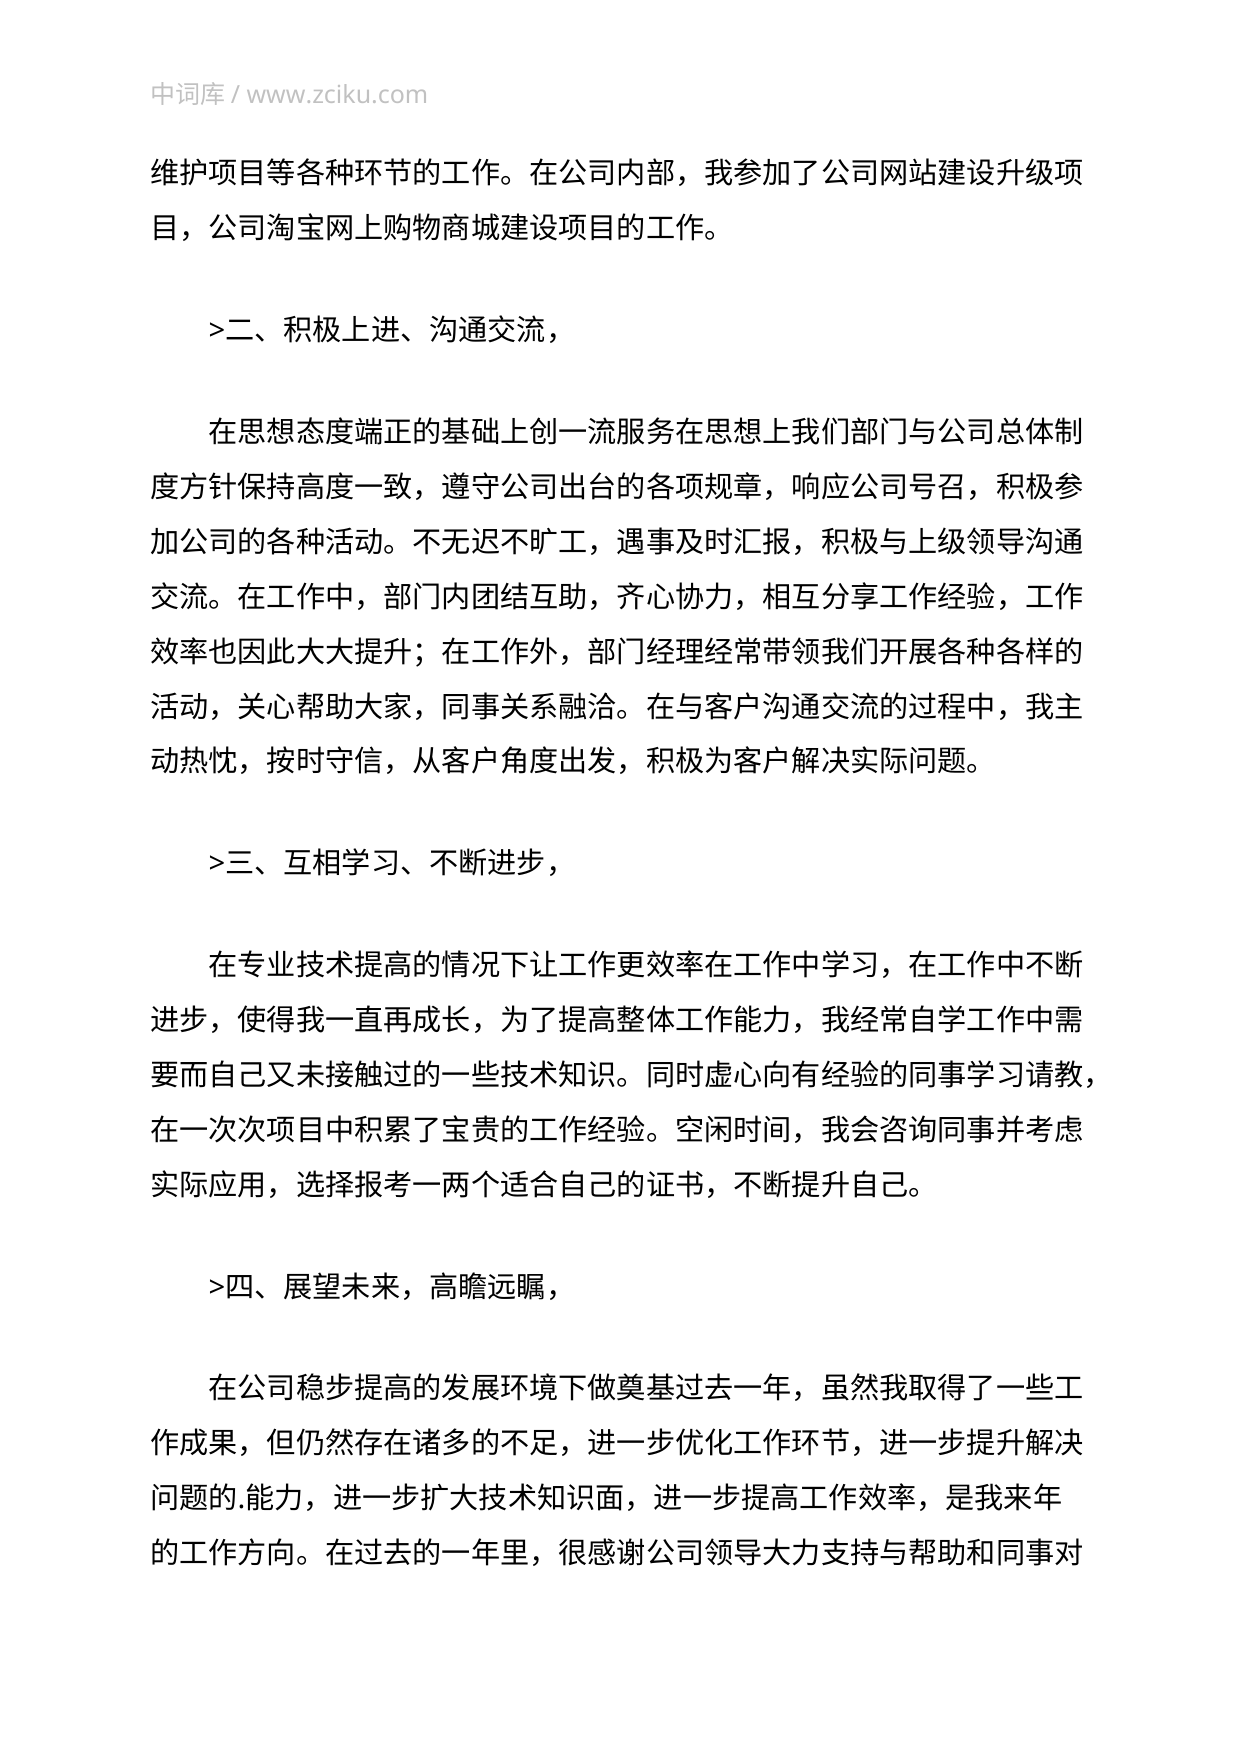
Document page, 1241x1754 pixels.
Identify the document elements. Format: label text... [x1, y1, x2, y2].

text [150, 1365, 1090, 1572]
text >二、积极上进、沟通交流， [150, 307, 1090, 349]
text 在专业技术提高的情况下让工作更效率在工作中学习，在工作中不断进步，使得我一直再成长，为了提高整体工作能力，我经常自学工作中需要而自己又未接触过的一些技术知识。同时虚心向有经验的同事学习请教，在一次次项目中积累了宝贵的工作经验。空闲时间，我会咨询同事并考虑实际应用，选择报考一两个适合自己的证书，不断提升自己。 [150, 942, 1090, 1204]
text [150, 150, 1090, 247]
text >四、展望未来，高瞻远瞩， [150, 1263, 1090, 1306]
text 在思想态度端正的基础上创一流服务在思想上我们部门与公司总体制度方针保持高度一致，遵守公司出台的各项规章，响应公司号召，积极参加公司的各种活动。不无迟不旷工，遇事及时汇报，积极与上级领导沟通交流。在工作中，部门内团结互助，齐心协力，相互分享工作经验，工作效率也因此大大提升；在工作外，部门经理经常带领我们开展各种各样的活动，关心帮助大家，同事关系融洽。在与客户沟通交流的过程中，我主动热忱，按时守信，从客户角度出发，积极为客户解决实际问题。 [150, 409, 1090, 780]
text >三、互相学习、不断进步， [150, 840, 1090, 882]
